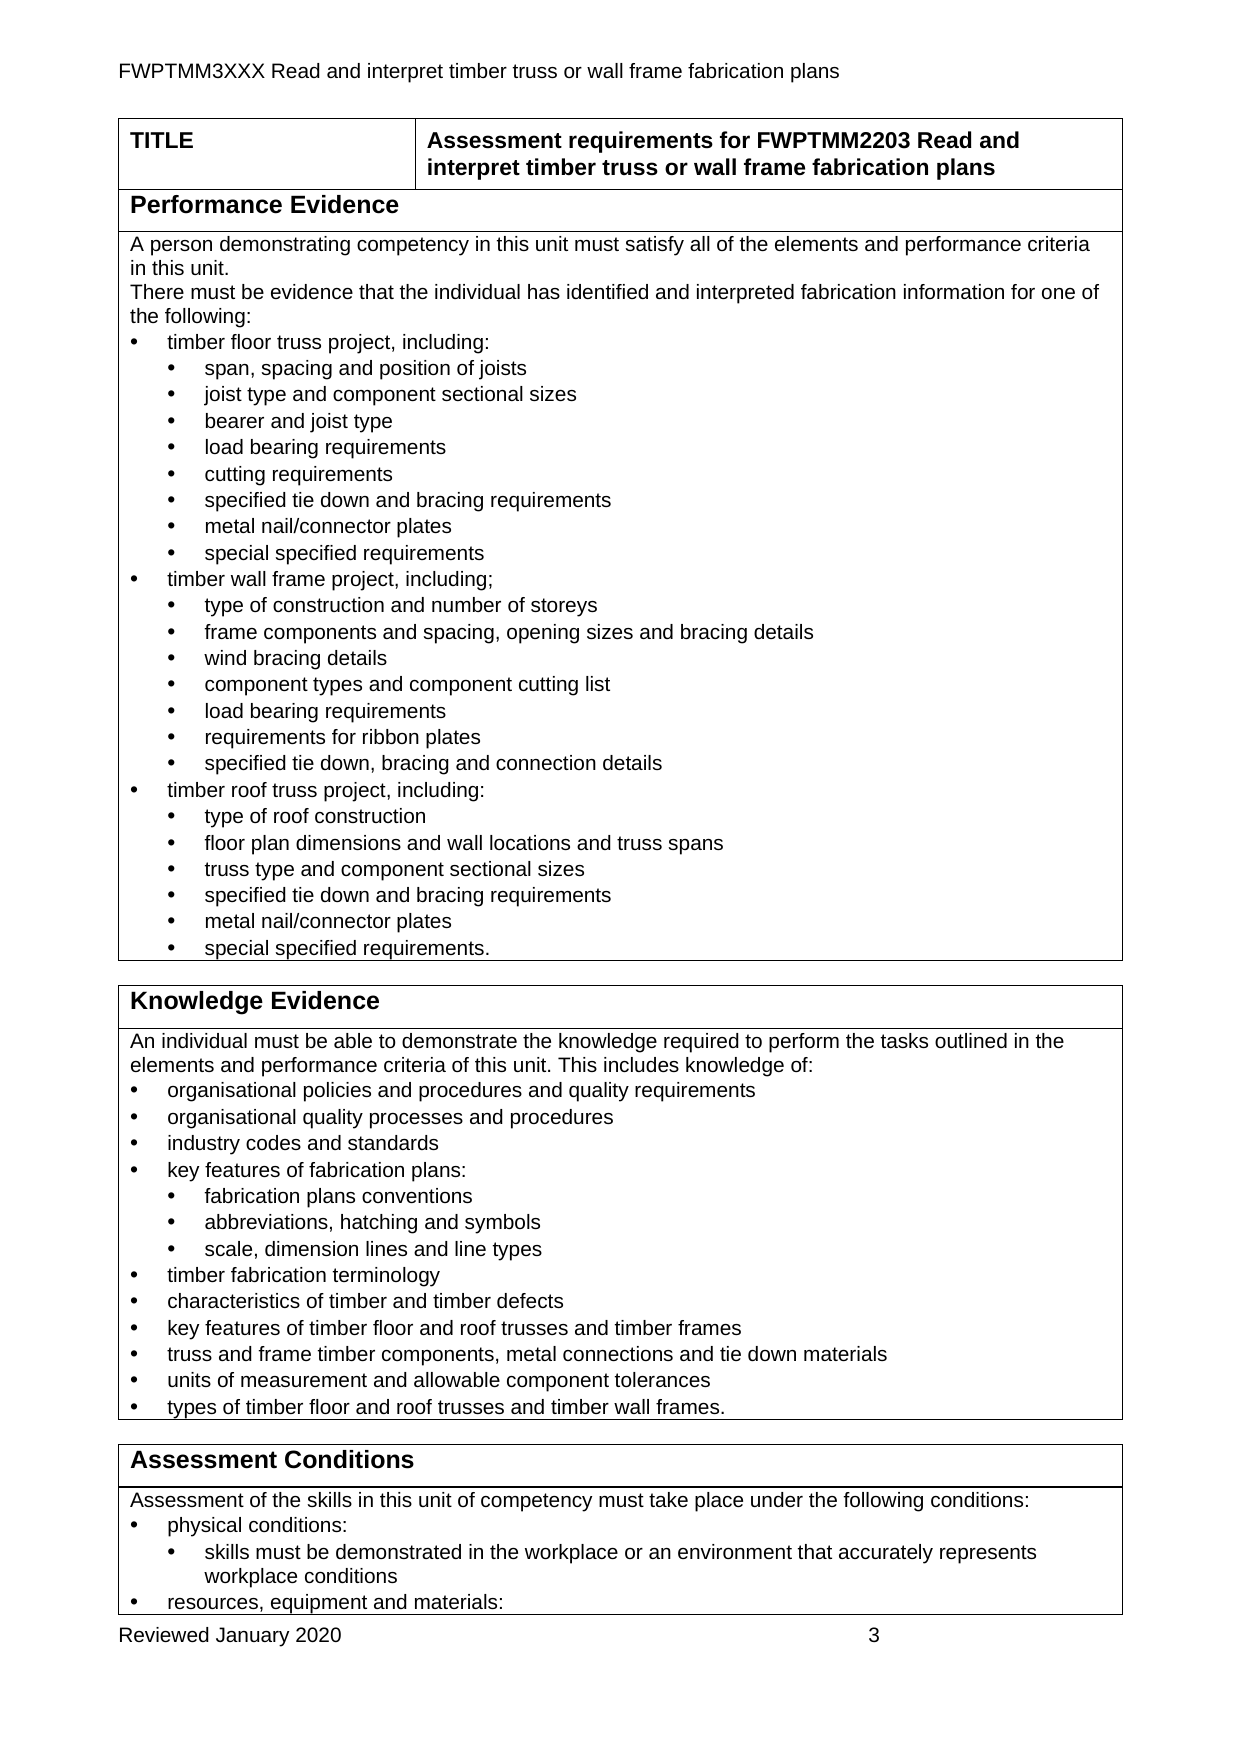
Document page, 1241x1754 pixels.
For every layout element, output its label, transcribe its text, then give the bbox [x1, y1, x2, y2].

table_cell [119, 1488, 1122, 1614]
table_header TITLE [119, 119, 415, 188]
table_header Knowledge Evidence [119, 986, 1122, 1027]
table_cell Performance Evidence [119, 190, 1122, 231]
table_header Assessment Conditions [119, 1445, 1122, 1486]
table_cell An individual must be able to demonstrate the knowledge required to perform the tasks outlined in the elements and performance criteria of this unit. This includes knowledge of: organisational policies and procedures and quality requirements organisational quality processes and procedures industry codes and standards key features of fabrication plans: fabrication plans conventions abbreviations, hatching and symbols scale, dimension lines and line types timber fabrication terminology characteristics of timber and timber defects key features of timber floor and roof trusses and timber frames truss and frame timber components, metal connections and tie down materials units of measurement and allowable component tolerances types of timber floor and roof trusses and timber wall frames. [119, 1029, 1122, 1419]
table_header Assessment requirements for FWPTMM2203 Read and interpret timber truss or wall frame fabrication plans [416, 119, 1122, 188]
table_cell A person demonstrating competency in this unit must satisfy all of the elements and performance criteria in this unit. There must be evidence that the individual has identified and interpreted fabrication information for one of the following: timber floor truss project, including: span, spacing and position of joists joist type and component sectional sizes bearer and joist type load bearing requirements cutting requirements specified tie down and bracing requirements metal nail/connector plates special specified requirements timber wall frame project, including; type of construction and number of storeys frame components and spacing, opening sizes and bracing details wind bracing details component types and component cutting list load bearing requirements requirements for ribbon plates specified tie down, bracing and connection details timber roof truss project, including: type of roof construction floor plan dimensions and wall locations and truss spans truss type and component sectional sizes specified tie down and bracing requirements metal nail/connector plates special specified requirements. [119, 232, 1122, 960]
